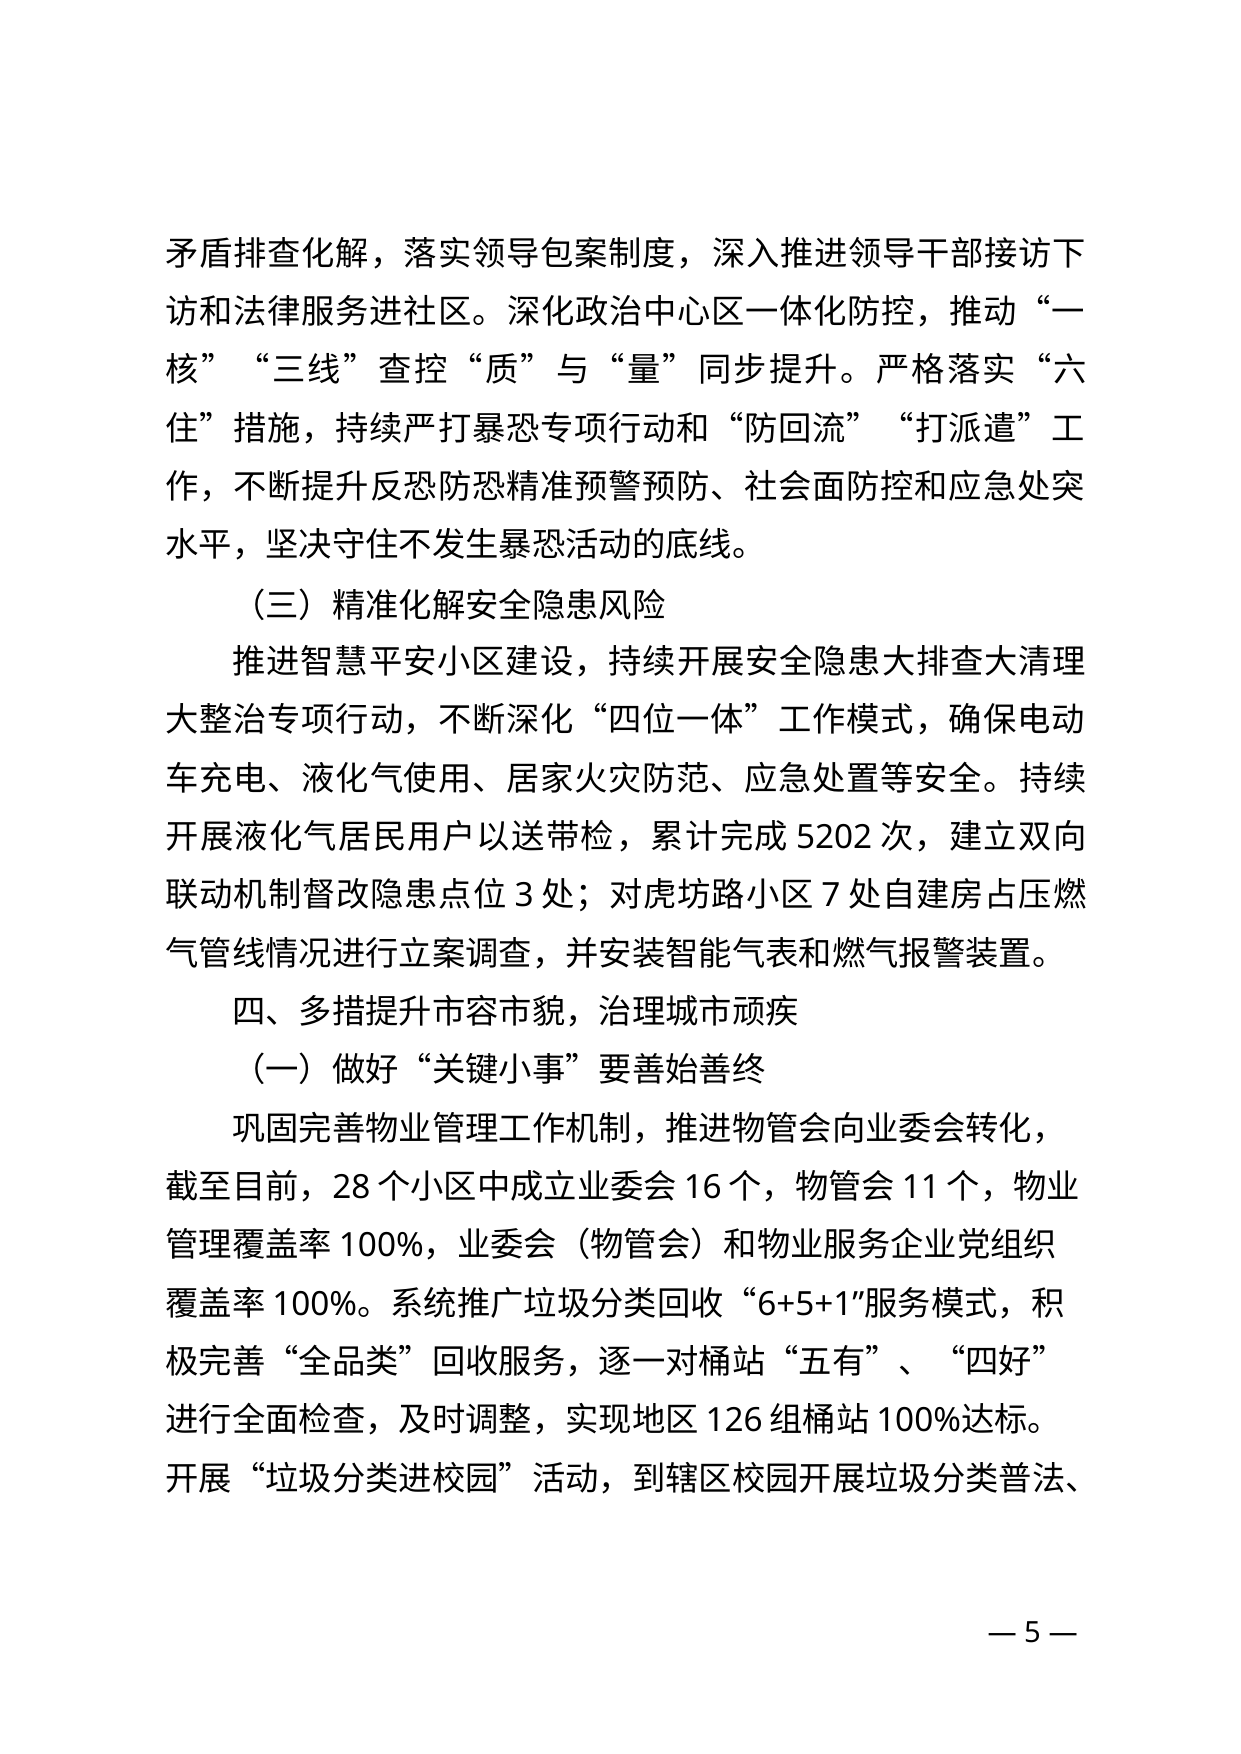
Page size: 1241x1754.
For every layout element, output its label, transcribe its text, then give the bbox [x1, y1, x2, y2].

text 四、多措提升市容市貌，治理城市顽疾 [165, 977, 1087, 1035]
text （一）做好“关键小事”要善始善终 [165, 1035, 1087, 1093]
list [165, 218, 1087, 568]
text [165, 1093, 1087, 1502]
list 推进智慧平安小区建设，持续开展安全隐患大排查大清理大整治专项行动，不断深化“四位一体”工作模式，确保电动车充电、液化气使用、居家火灾防范、应急处置等安全。持续开展液化气居民用户以送带检，累计完成5202次，建立双向联动机制督改隐患点位3处；对虎坊路小区7处自建房占压燃气管线情况进行立案调查，并安装智能气表和燃气报警装置。 [165, 627, 1087, 977]
text （三）精准化解安全隐患风险 [165, 568, 1087, 627]
